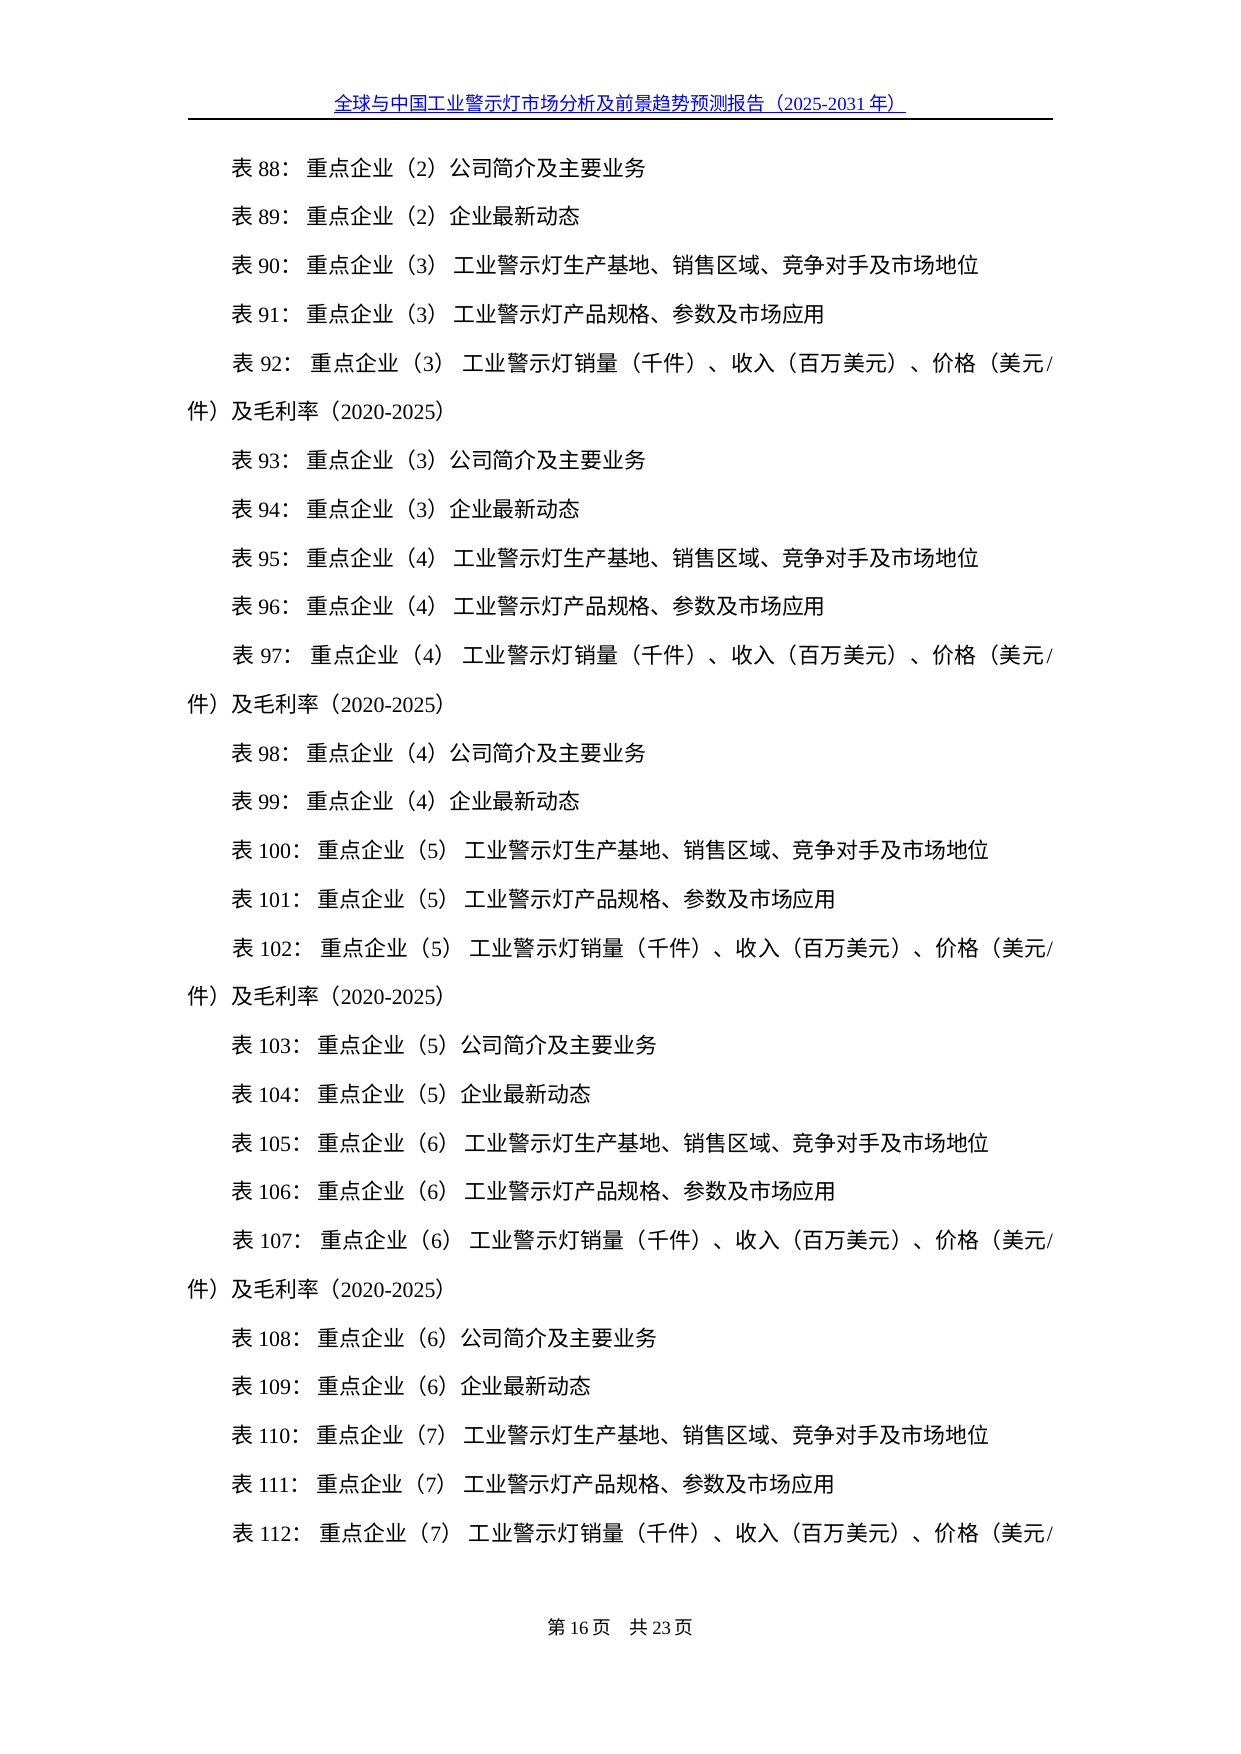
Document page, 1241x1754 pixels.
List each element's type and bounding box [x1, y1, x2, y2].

text [187, 150, 1053, 1548]
